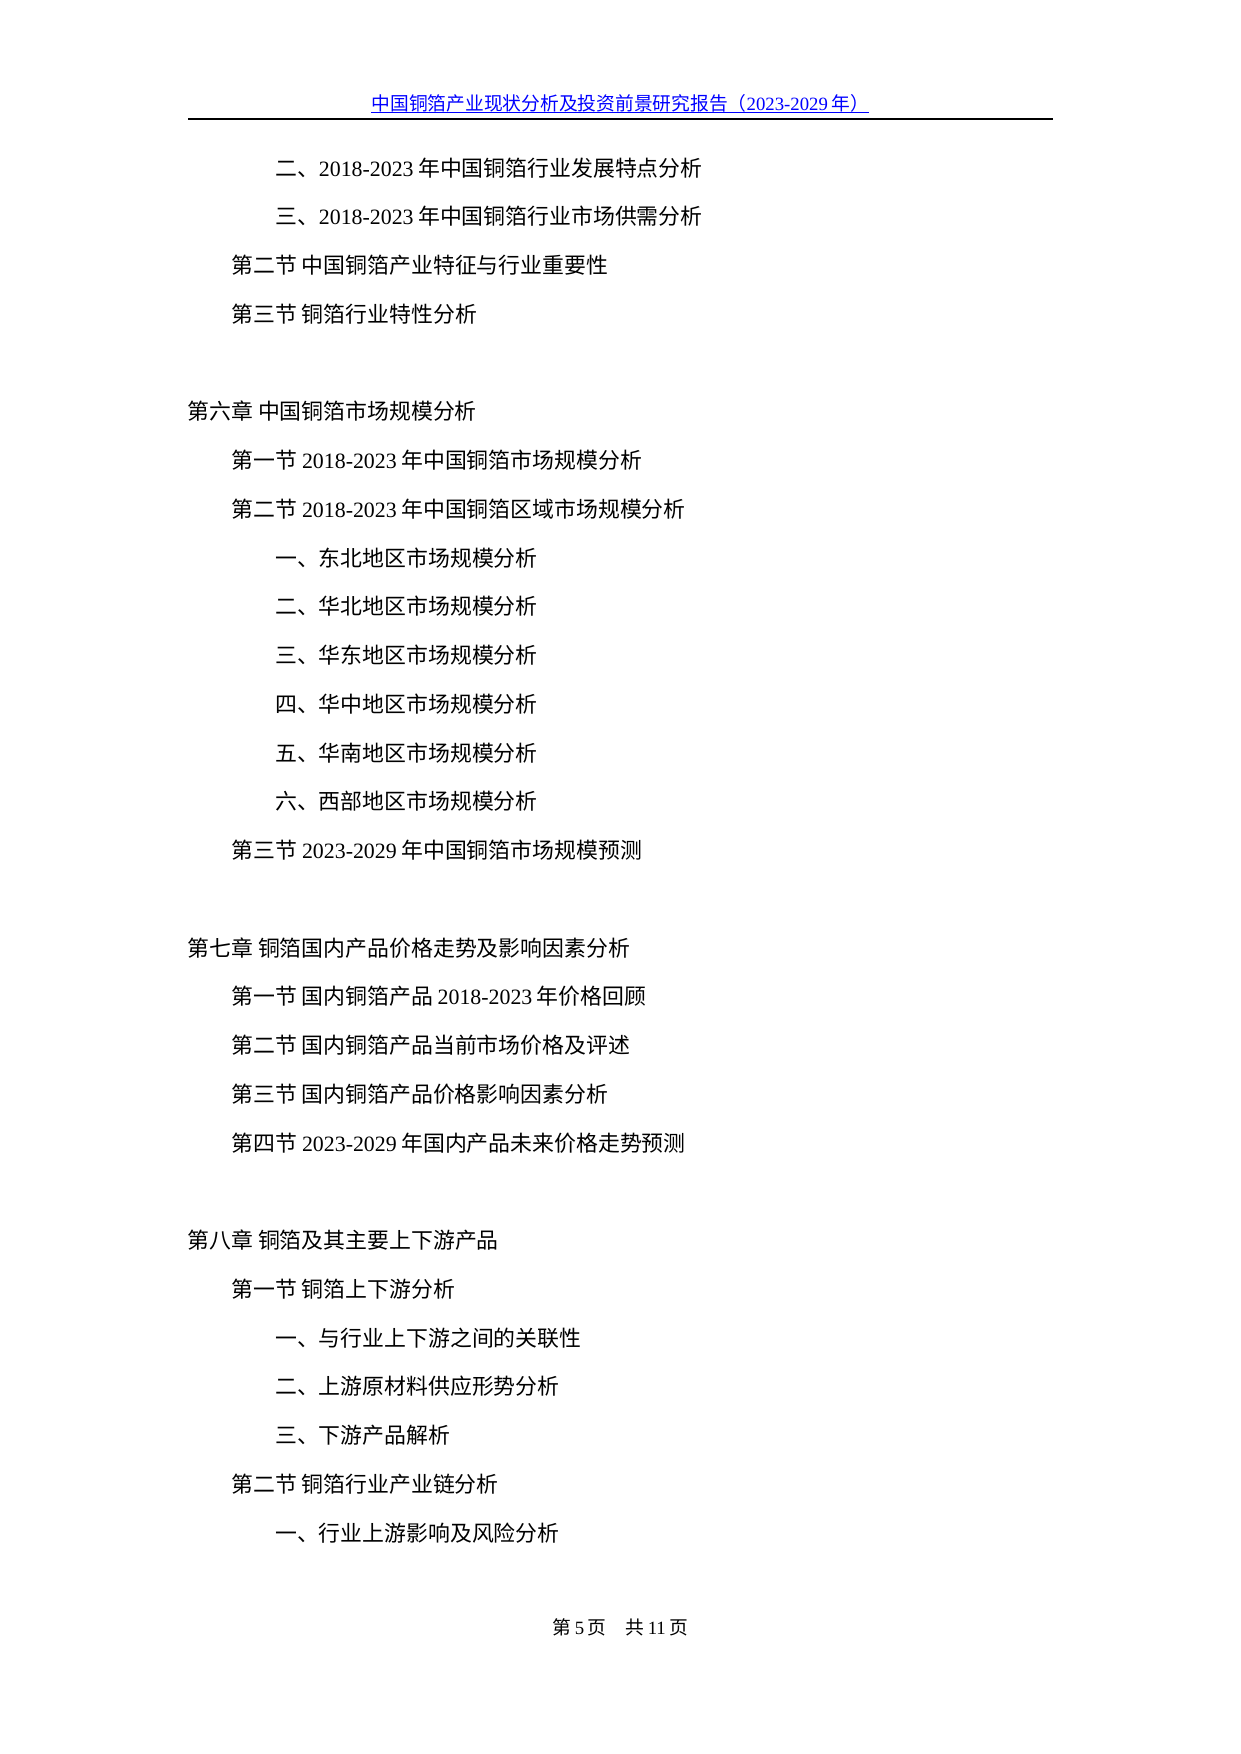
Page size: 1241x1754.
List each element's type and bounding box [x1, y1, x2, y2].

text [187, 150, 1053, 1548]
